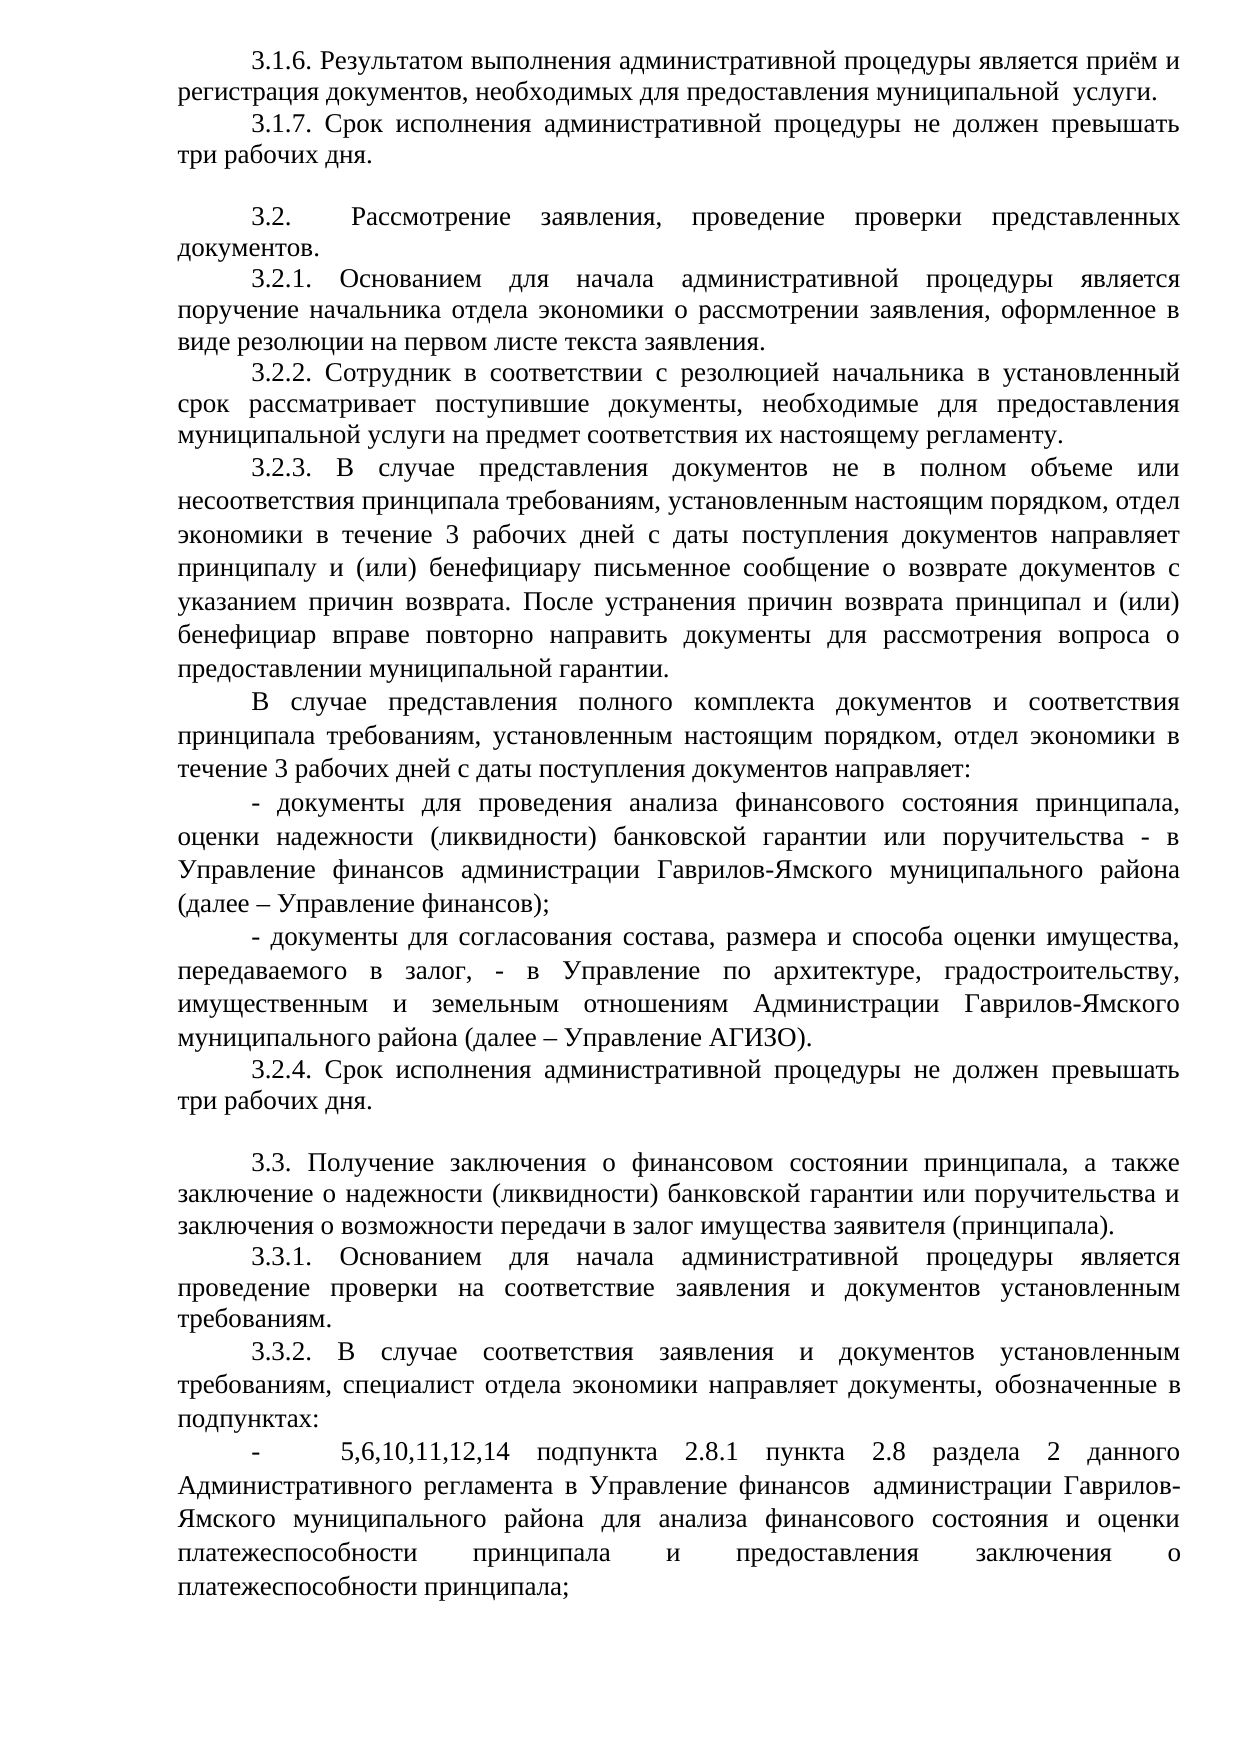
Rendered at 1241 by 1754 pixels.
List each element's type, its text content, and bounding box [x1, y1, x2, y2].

text 3.1.6. Результатом выполнения административной процедуры является приём и регистрация документов, необходимых для предоставления муниципальной услуги. [177, 44, 1181, 107]
text 3.3. Получение заключения о финансовом состоянии принципала, а также заключение о надежности (ликвидности) банковской гарантии или поручительства и заключения о возможности передачи в залог имущества заявителя (принципала). [177, 1146, 1181, 1240]
text 3.2. Рассмотрение заявления, проведение проверки представленных документов. [177, 200, 1181, 262]
text - документы для проведения анализа финансового состояния принципала, оценки надежности (ликвидности) банковской гарантии или поручительства - в Управление финансов администрации Гаврилов-Ямского муниципального района (далее – Управление финансов); [177, 785, 1181, 919]
text В случае представления полного комплекта документов и соответствия принципала требованиям, установленным настоящим порядком, отдел экономики в течение 3 рабочих дней с даты поступления документов направляет: [177, 684, 1181, 785]
text 3.3.2. В случае соответствия заявления и документов установленным требованиям, специалист отдела экономики направляет документы, обозначенные в подпунктах: [177, 1333, 1181, 1434]
text 3.2.1. Основанием для начала административной процедуры является поручение начальника отдела экономики о рассмотрении заявления, оформленное в виде резолюции на первом листе текста заявления. [177, 262, 1181, 356]
text 3.1.7. Срок исполнения административной процедуры не должен превышать три рабочих дня. [177, 107, 1181, 169]
text - 5,6,10,11,12,14 подпункта 2.8.1 пункта 2.8 раздела 2 данного Административного регламента в Управление финансов администрации Гаврилов-Ямского муниципального района для анализа финансового состояния и оценки платежеспособности принципала и предоставления заключения о платежеспособности принципала; [177, 1434, 1181, 1602]
text 3.3.1. Основанием для начала административной процедуры является проведение проверки на соответствие заявления и документов установленным требованиям. [177, 1240, 1181, 1333]
text 3.2.2. Сотрудник в соответствии с резолюцией начальника в установленный срок рассматривает поступившие документы, необходимые для предоставления муниципальной услуги на предмет соответствия их настоящему регламенту. [177, 356, 1181, 449]
text 3.2.3. В случае представления документов не в полном объеме или несоответствия принципала требованиям, установленным настоящим порядком, отдел экономики в течение 3 рабочих дней с даты поступления документов направляет принципалу и (или) бенефициару письменное сообщение о возврате документов с указанием причин возврата. После устранения причин возврата принципал и (или) бенефициар вправе повторно направить документы для рассмотрения вопроса о предоставлении муниципальной гарантии. [177, 449, 1181, 684]
text - документы для согласования состава, размера и способа оценки имущества, передаваемого в залог, - в Управление по архитектуре, градостроительству, имущественным и земельным отношениям Администрации Гаврилов-Ямского муниципального района (далее – Управление АГИЗО). [177, 919, 1181, 1053]
text 3.2.4. Срок исполнения административной процедуры не должен превышать три рабочих дня. [177, 1053, 1181, 1115]
